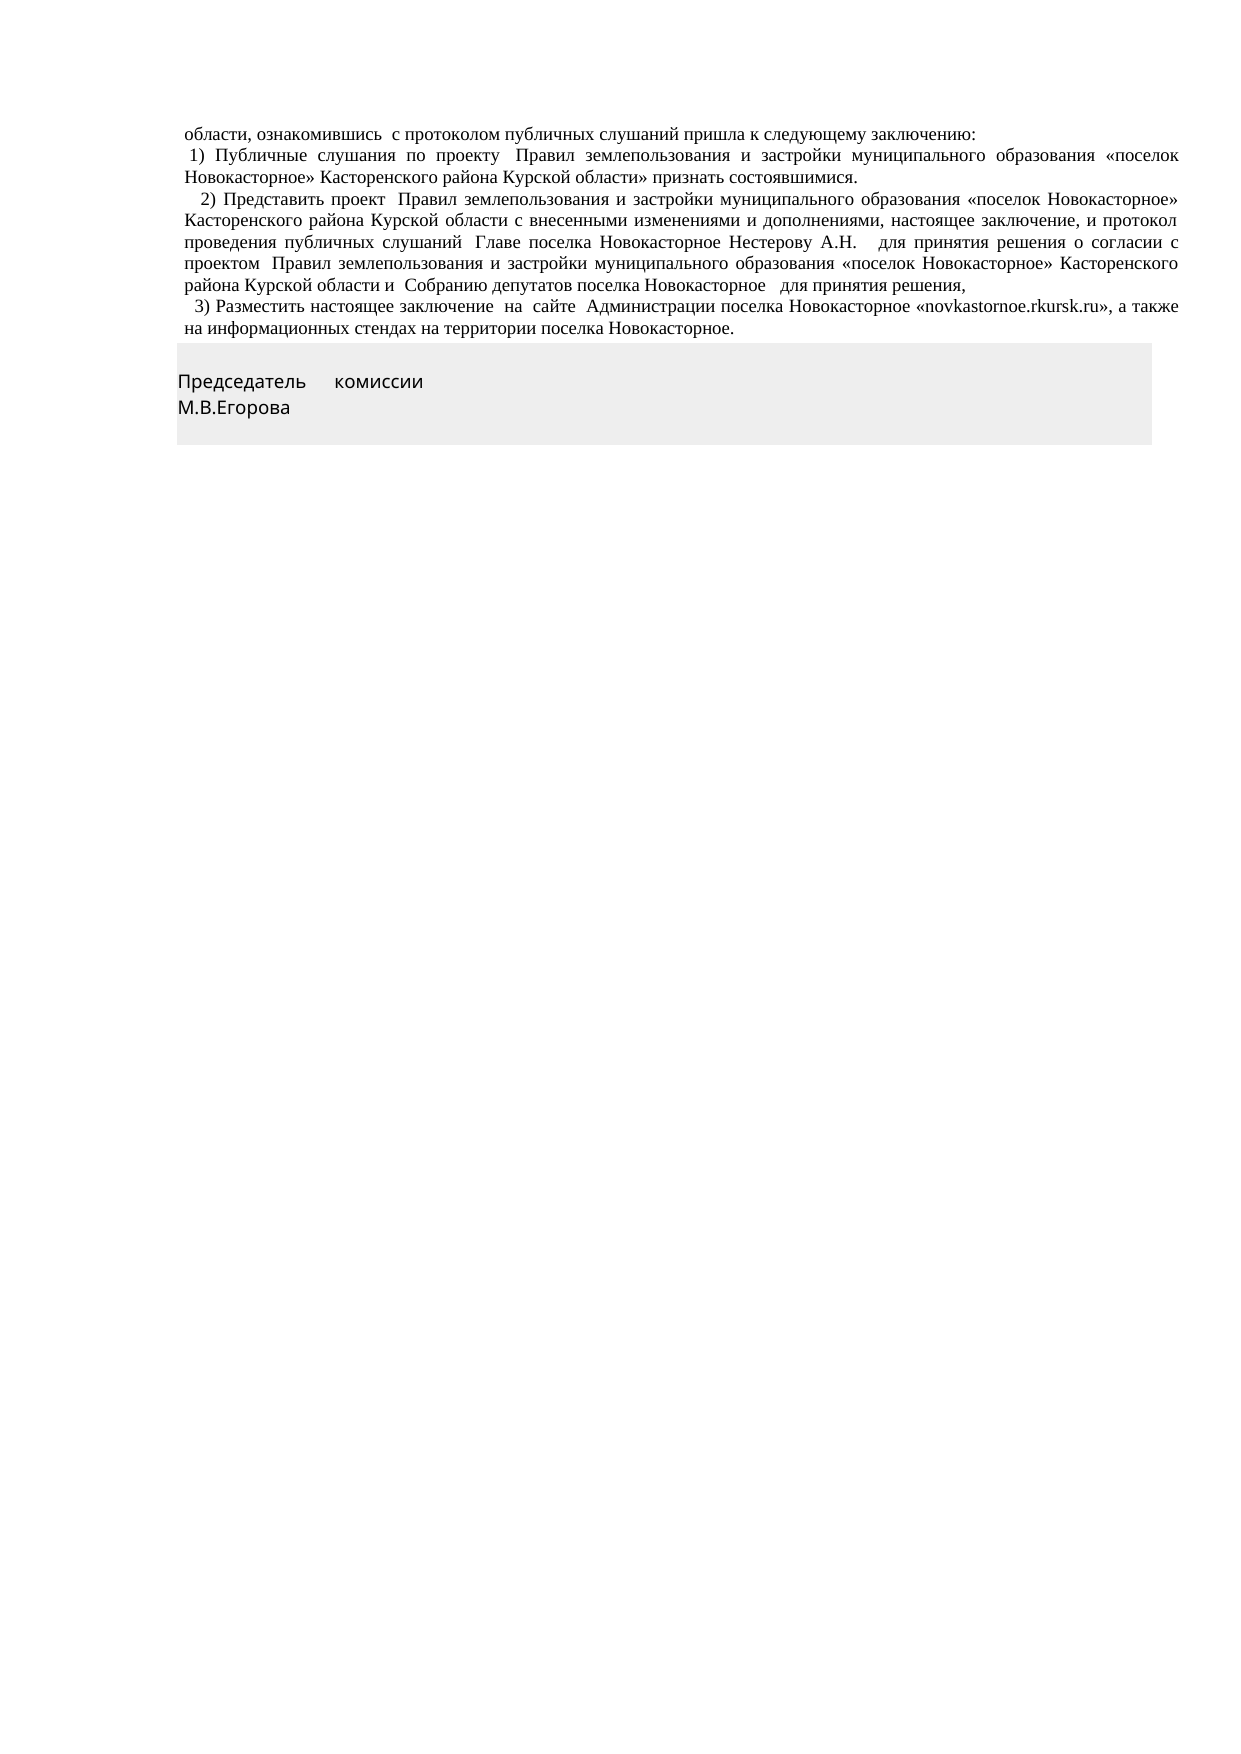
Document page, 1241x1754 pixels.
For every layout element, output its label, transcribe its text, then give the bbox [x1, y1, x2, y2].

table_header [179, 120, 1185, 342]
text Председатель комиссии М.В.Егорова [177, 369, 1152, 420]
